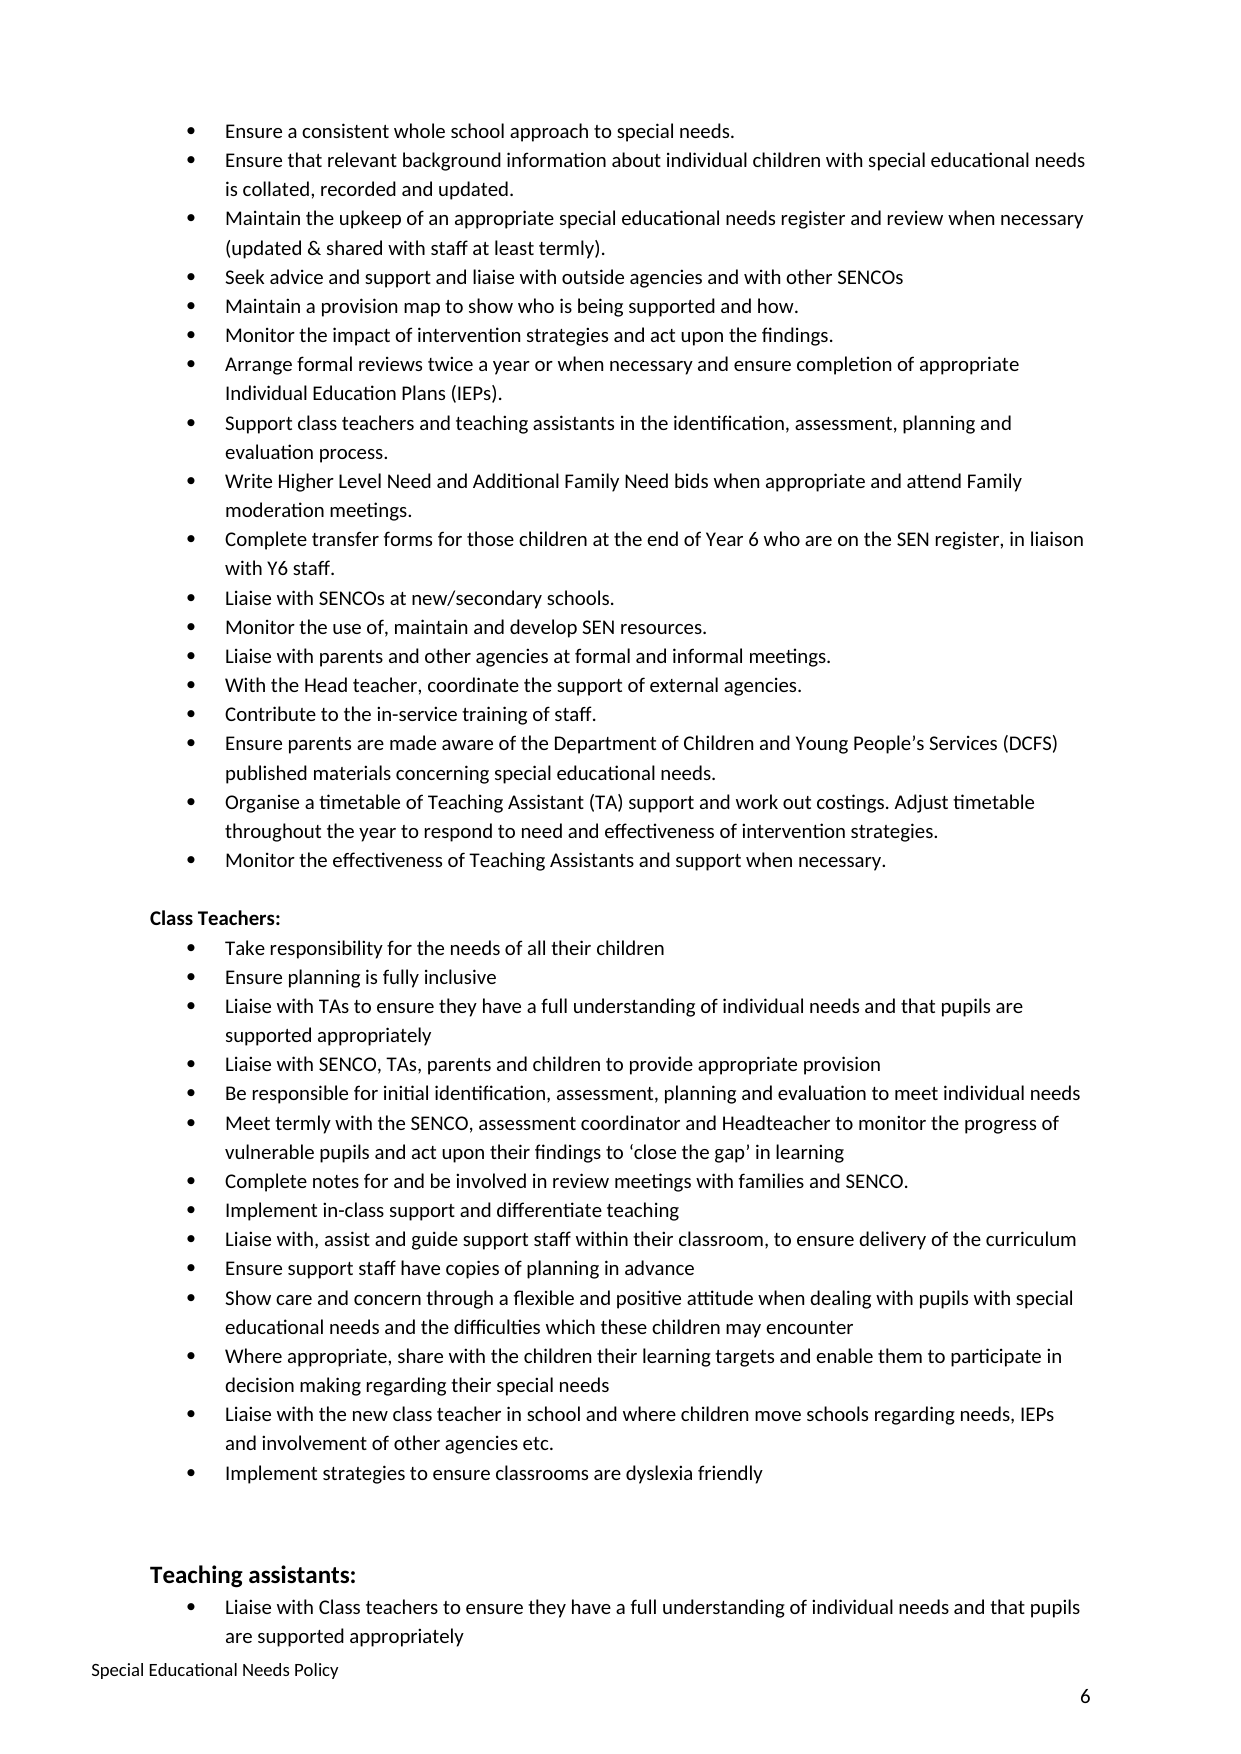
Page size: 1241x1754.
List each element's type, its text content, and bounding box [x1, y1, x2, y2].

list Where appropriate, share with the children their learning targets and enable them to participate in decision making regarding their special needs [187, 1343, 1090, 1398]
list Show care and concern through a flexible and positive attitude when dealing with pupils with special educational needs and the difficulties which these children may encounter [187, 1285, 1090, 1339]
list Teaching assistants: [150, 1559, 1090, 1589]
list Support class teachers and teaching assistants in the identification, assessment, planning and evaluation process. [187, 410, 1090, 464]
list Monitor the effectiveness of Teaching Assistants and support when necessary. [187, 847, 1090, 873]
list Be responsible for initial identification, assessment, planning and evaluation to meet individual needs [187, 1081, 1090, 1106]
list Ensure parents are made aware of the Department of Children and Young People’s Services (DCFS) published materials concerning special educational needs. [187, 731, 1090, 785]
list Seek advice and support and liaise with outside agencies and with other SENCOs [187, 264, 1090, 289]
list Ensure support staff have copies of planning in advance [187, 1256, 1090, 1281]
list Ensure planning is fully inclusive [187, 964, 1090, 989]
list Ensure that relevant background information about individual children with special educational needs is collated, recorded and updated. [187, 147, 1090, 202]
list Complete transfer forms for those children at the end of Year 6 who are on the SEN register, in liaison with Y6 staff. [187, 526, 1090, 581]
list Monitor the use of, maintain and develop SEN resources. [187, 614, 1090, 639]
list Write Higher Level Need and Additional Family Need bids when appropriate and attend Family moderation meetings. [187, 468, 1090, 523]
list Liaise with SENCOs at new/secondary schools. [187, 585, 1090, 610]
list Organise a timetable of Teaching Assistant (TA) support and work out costings. Adjust timetable throughout the year to respond to need and effectiveness of intervention strategies. [187, 789, 1090, 843]
list Implement strategies to ensure classrooms are dyslexia friendly [187, 1460, 1090, 1485]
list Arrange formal reviews twice a year or when necessary and ensure completion of appropriate Individual Education Plans (IEPs). [187, 351, 1090, 406]
list Take responsibility for the needs of all their children [187, 935, 1090, 960]
list Maintain a provision map to show who is being supported and how. [187, 293, 1090, 318]
list Liaise with parents and other agencies at formal and informal meetings. [187, 643, 1090, 668]
list Liaise with, assist and guide support staff within their classroom, to ensure delivery of the curriculum [187, 1226, 1090, 1252]
list Monitor the impact of intervention strategies and act upon the findings. [187, 322, 1090, 348]
list Implement in-class support and differentiate teaching [187, 1197, 1090, 1223]
list Liaise with the new class teacher in school and where children move schools regarding needs, IEPs and involvement of other agencies etc. [187, 1401, 1090, 1456]
list Liaise with SENCO, TAs, parents and children to provide appropriate provision [187, 1051, 1090, 1077]
list Liaise with Class teachers to ensure they have a full understanding of individual needs and that pupils are supported appropriately [187, 1594, 1090, 1648]
list With the Head teacher, coordinate the support of external agencies. [187, 672, 1090, 698]
list Meet termly with the SENCO, assessment coordinator and Headteacher to monitor the progress of vulnerable pupils and act upon their findings to ‘close the gap’ in learning [187, 1110, 1090, 1164]
list Ensure a consistent whole school approach to special needs. [187, 118, 1090, 143]
list Maintain the upkeep of an appropriate special educational needs register and review when necessary (updated & shared with staff at least termly). [187, 206, 1090, 260]
list Liaise with TAs to ensure they have a full understanding of individual needs and that pupils are supported appropriately [187, 993, 1090, 1048]
list Contribute to the in-service training of staff. [187, 701, 1090, 727]
list Class Teachers: [150, 906, 1090, 931]
list Complete notes for and be involved in review meetings with families and SENCO. [187, 1168, 1090, 1193]
